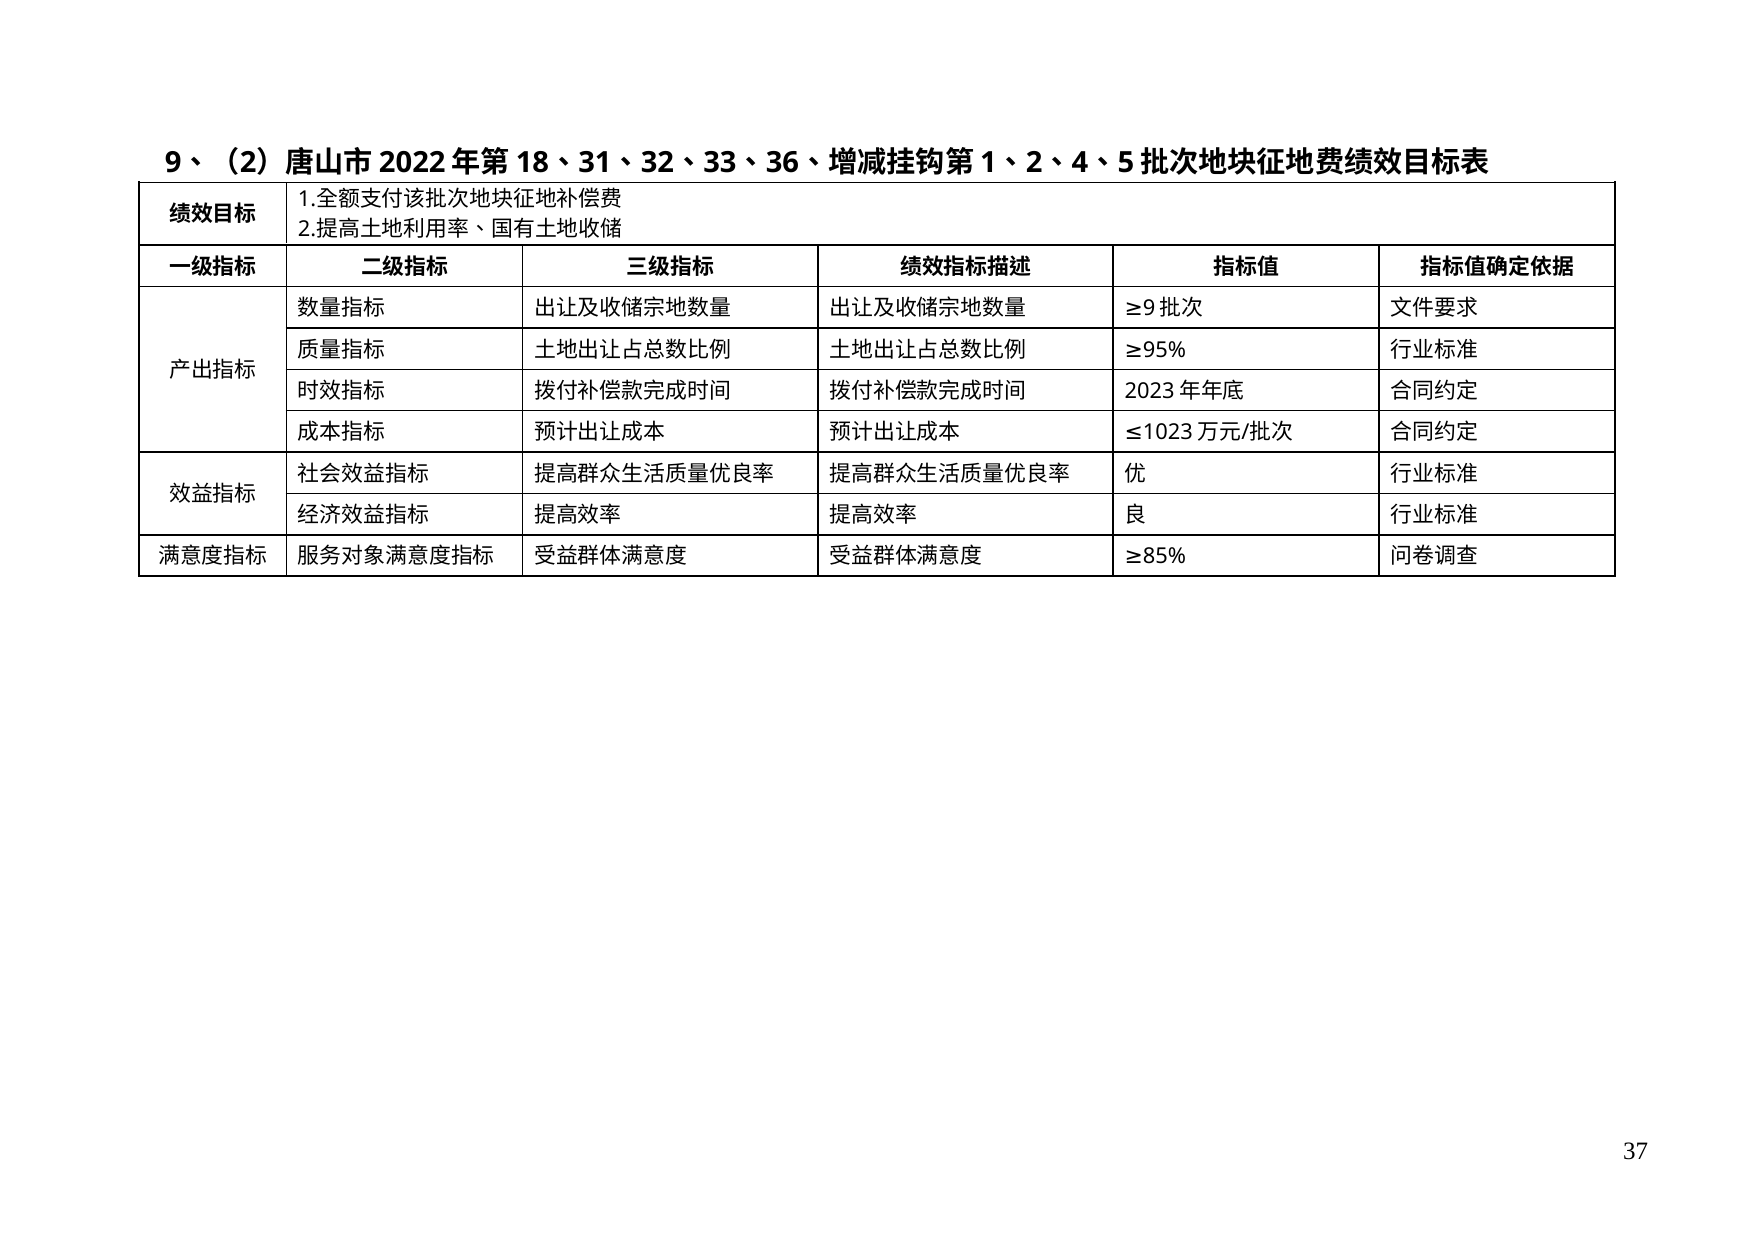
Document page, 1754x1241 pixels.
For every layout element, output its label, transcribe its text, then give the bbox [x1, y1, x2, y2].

table_cell 社会效益指标 [287, 453, 522, 492]
table_cell 服务对象满意度指标 [287, 536, 522, 575]
table_header 一级指标 [140, 246, 286, 286]
table_header 指标值 [1114, 246, 1378, 286]
table_cell 出让及收储宗地数量 [523, 287, 817, 327]
table_cell 土地出让占总数比例 [523, 329, 817, 368]
table_cell 提高效率 [819, 494, 1112, 534]
table_cell 提高效率 [523, 494, 817, 534]
table_cell 2023年年底 [1114, 370, 1378, 410]
table_cell 预计出让成本 [523, 411, 817, 451]
table_cell 时效指标 [287, 370, 522, 410]
table_cell 文件要求 [1380, 287, 1614, 327]
table_cell ≤1023万元/批次 [1114, 411, 1378, 451]
table_cell 预计出让成本 [819, 411, 1112, 451]
table_cell 合同约定 [1380, 370, 1614, 410]
table_cell 拨付补偿款完成时间 [819, 370, 1112, 410]
table_header 绩效指标描述 [819, 246, 1112, 286]
table_cell 拨付补偿款完成时间 [523, 370, 817, 410]
table_header 二级指标 [287, 246, 522, 286]
table_cell 行业标准 [1380, 494, 1614, 534]
table_cell 提高群众生活质量优良率 [819, 453, 1112, 492]
table_cell 满意度指标 [140, 536, 286, 575]
table_cell 优 [1114, 453, 1378, 492]
table_cell 提高群众生活质量优良率 [523, 453, 817, 492]
table_cell 出让及收储宗地数量 [819, 287, 1112, 327]
table_cell 受益群体满意度 [819, 536, 1112, 575]
table_cell 成本指标 [287, 411, 522, 451]
table_cell 土地出让占总数比例 [819, 329, 1112, 368]
table_cell 合同约定 [1380, 411, 1614, 451]
table_header 1.全额支付该批次地块征地补偿费 2.提高土地利用率、国有土地收储 [287, 183, 1614, 243]
table_cell 效益指标 [140, 453, 286, 534]
table_cell ≥9批次 [1114, 287, 1378, 327]
table_header 指标值确定依据 [1380, 246, 1614, 286]
table_header 三级指标 [523, 246, 817, 286]
table_cell 经济效益指标 [287, 494, 522, 534]
table_header 绩效目标 [140, 183, 286, 243]
text 9、（2）唐山市2022年第18、31、32、33、36、增减挂钩第1、2、4、5批次地块征地费绩效目标表 [106, 142, 1648, 181]
table_cell 受益群体满意度 [523, 536, 817, 575]
table_cell ≥85% [1114, 536, 1378, 575]
table_cell 质量指标 [287, 329, 522, 368]
table_cell 产出指标 [140, 287, 286, 451]
table_cell 良 [1114, 494, 1378, 534]
table_cell 行业标准 [1380, 329, 1614, 368]
table_cell 数量指标 [287, 287, 522, 327]
table_cell 问卷调查 [1380, 536, 1614, 575]
table_cell ≥95% [1114, 329, 1378, 368]
table_cell 行业标准 [1380, 453, 1614, 492]
